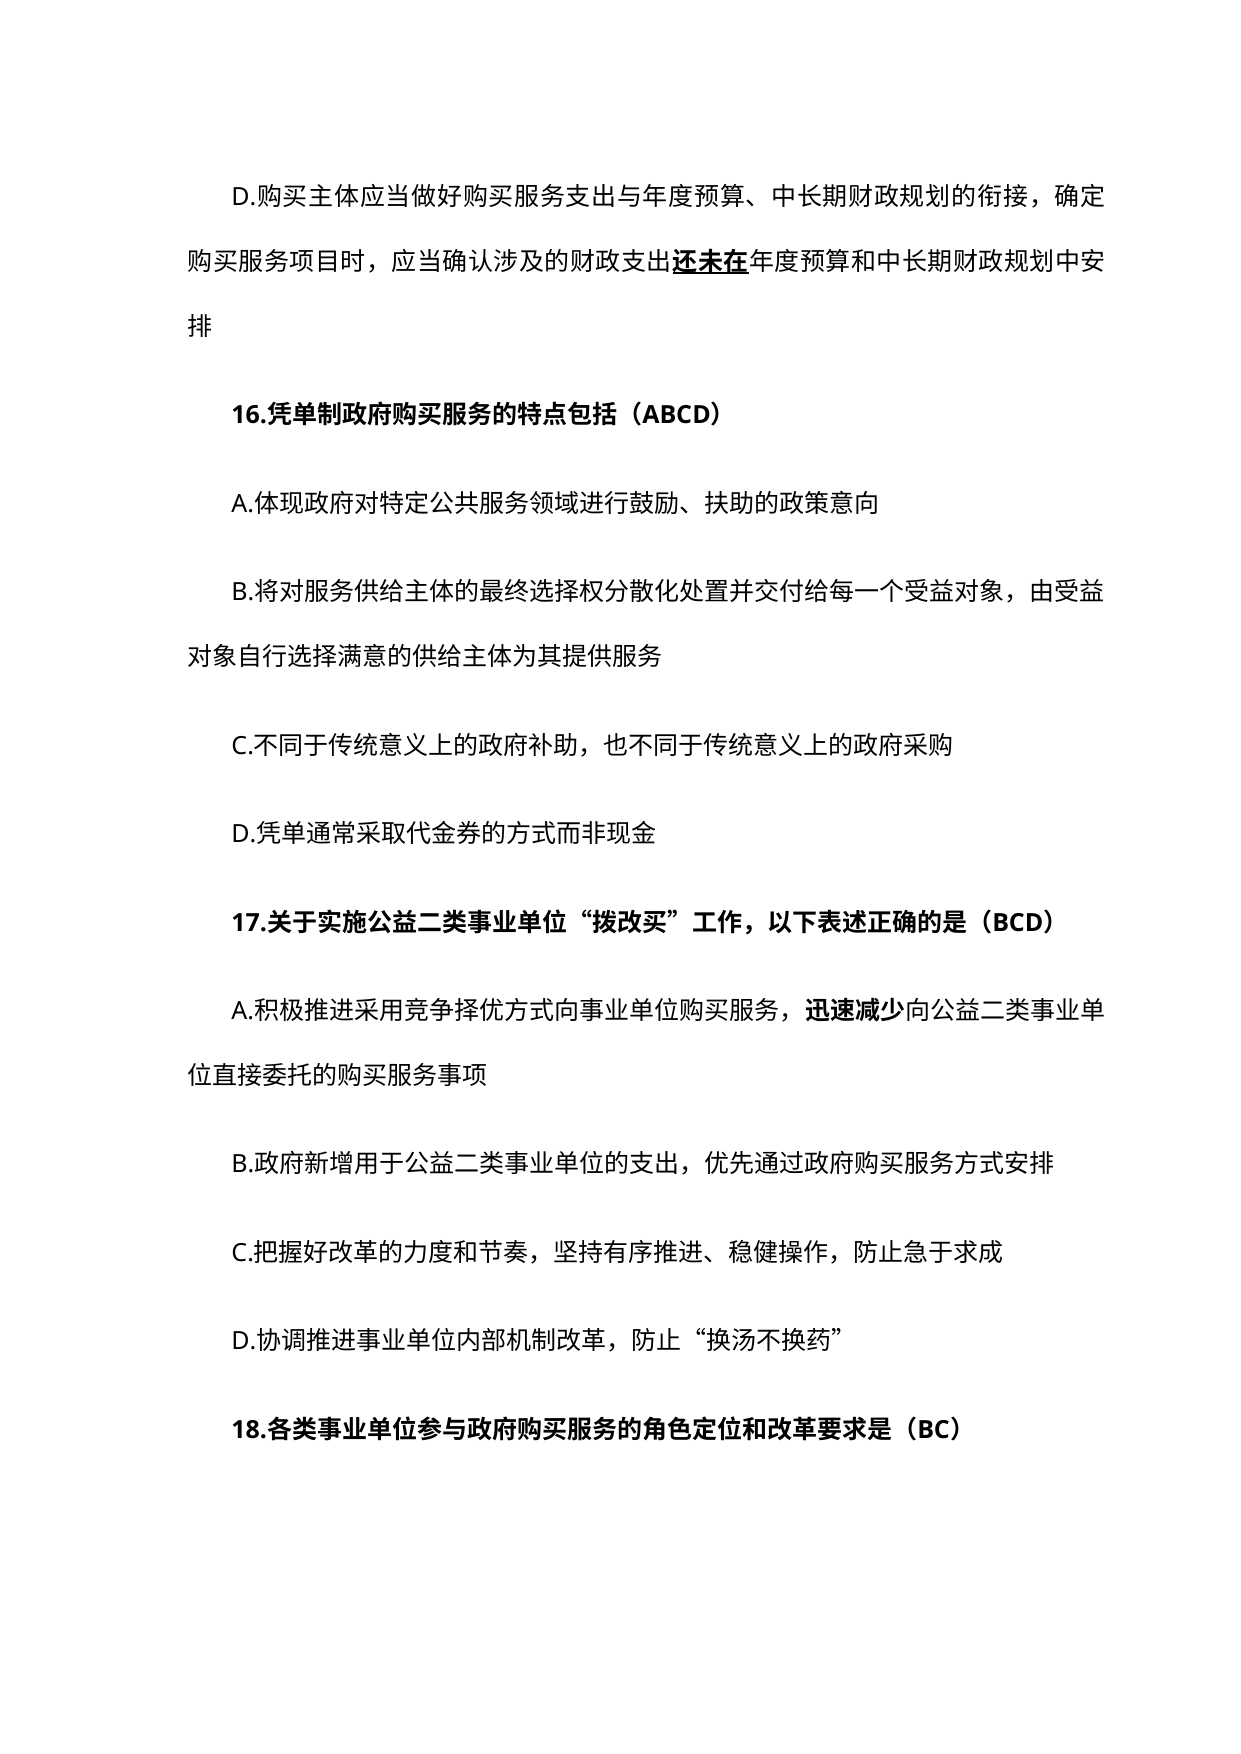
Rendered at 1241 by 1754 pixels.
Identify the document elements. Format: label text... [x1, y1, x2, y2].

text D.购买主体应当做好购买服务支出与年度预算、中长期财政规划的衔接，确定购买服务项目时，应当确认涉及的财政支出还未在年度预算和中长期财政规划中安排 [187, 162, 1106, 357]
text A.积极推进采用竞争择优方式向事业单位购买服务，迅速减少向公益二类事业单位直接委托的购买服务事项 [187, 976, 1106, 1106]
text 17.关于实施公益二类事业单位“拨改买”工作，以下表述正确的是（BCD） [187, 888, 1106, 953]
text 16.凭单制政府购买服务的特点包括（ABCD） [187, 380, 1106, 445]
text A.体现政府对特定公共服务领域进行鼓励、扶助的政策意向 [187, 469, 1106, 534]
text C.把握好改革的力度和节奏，坚持有序推进、稳健操作，防止急于求成 [187, 1218, 1106, 1283]
text 18.各类事业单位参与政府购买服务的角色定位和改革要求是（BC） [187, 1395, 1106, 1460]
text B.政府新增用于公益二类事业单位的支出，优先通过政府购买服务方式安排 [187, 1129, 1106, 1194]
text B.将对服务供给主体的最终选择权分散化处置并交付给每一个受益对象，由受益对象自行选择满意的供给主体为其提供服务 [187, 557, 1106, 687]
text D.协调推进事业单位内部机制改革，防止“换汤不换药” [187, 1306, 1106, 1371]
text C.不同于传统意义上的政府补助，也不同于传统意义上的政府采购 [187, 711, 1106, 776]
text D.凭单通常采取代金券的方式而非现金 [187, 799, 1106, 864]
